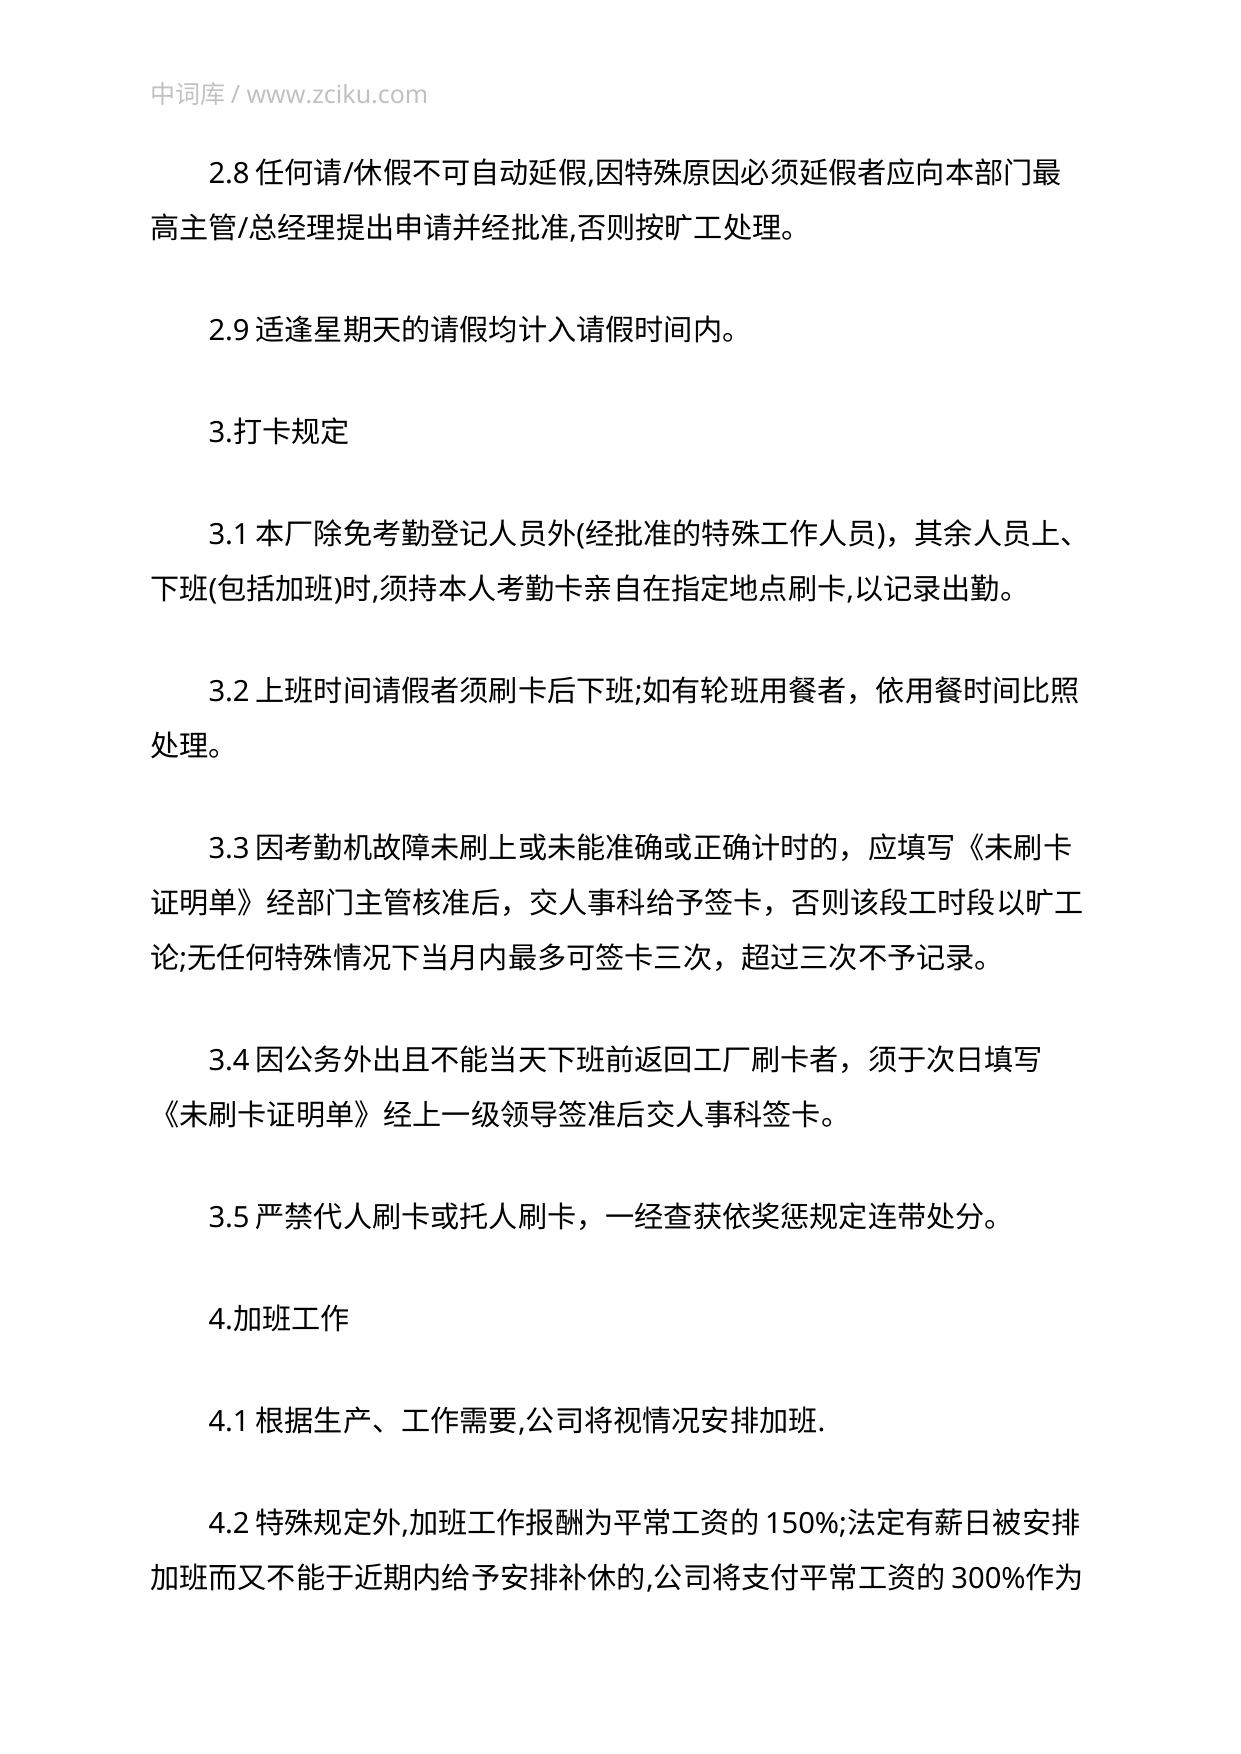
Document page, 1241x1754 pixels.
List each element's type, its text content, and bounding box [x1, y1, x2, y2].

text 3.4因公务外出且不能当天下班前返回工厂刷卡者，须于次日填写《未刷卡证明单》经上一级领导签准后交人事科签卡。 [150, 1037, 1090, 1134]
text 2.9适逢星期天的请假均计入请假时间内。 [150, 307, 1090, 349]
text 4.加班工作 [150, 1295, 1090, 1338]
text 3.5严禁代人刷卡或托人刷卡，一经查获依奖惩规定连带处分。 [150, 1193, 1090, 1236]
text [150, 1499, 1090, 1597]
text 3.3因考勤机故障未刷上或未能准确或正确计时的，应填写《未刷卡证明单》经部门主管核准后，交人事科给予签卡，否则该段工时段以旷工论;无任何特殊情况下当月内最多可签卡三次，超过三次不予记录。 [150, 825, 1090, 977]
text 3.打卡规定 [150, 409, 1090, 451]
text 3.1本厂除免考勤登记人员外(经批准的特殊工作人员)，其余人员上、下班(包括加班)时,须持本人考勤卡亲自在指定地点刷卡,以记录出勤。 [150, 511, 1090, 608]
text 4.1根据生产、工作需要,公司将视情况安排加班. [150, 1397, 1090, 1440]
text 2.8任何请/休假不可自动延假,因特殊原因必须延假者应向本部门最高主管/总经理提出申请并经批准,否则按旷工处理。 [150, 150, 1090, 247]
text 3.2上班时间请假者须刷卡后下班;如有轮班用餐者，依用餐时间比照处理。 [150, 668, 1090, 765]
